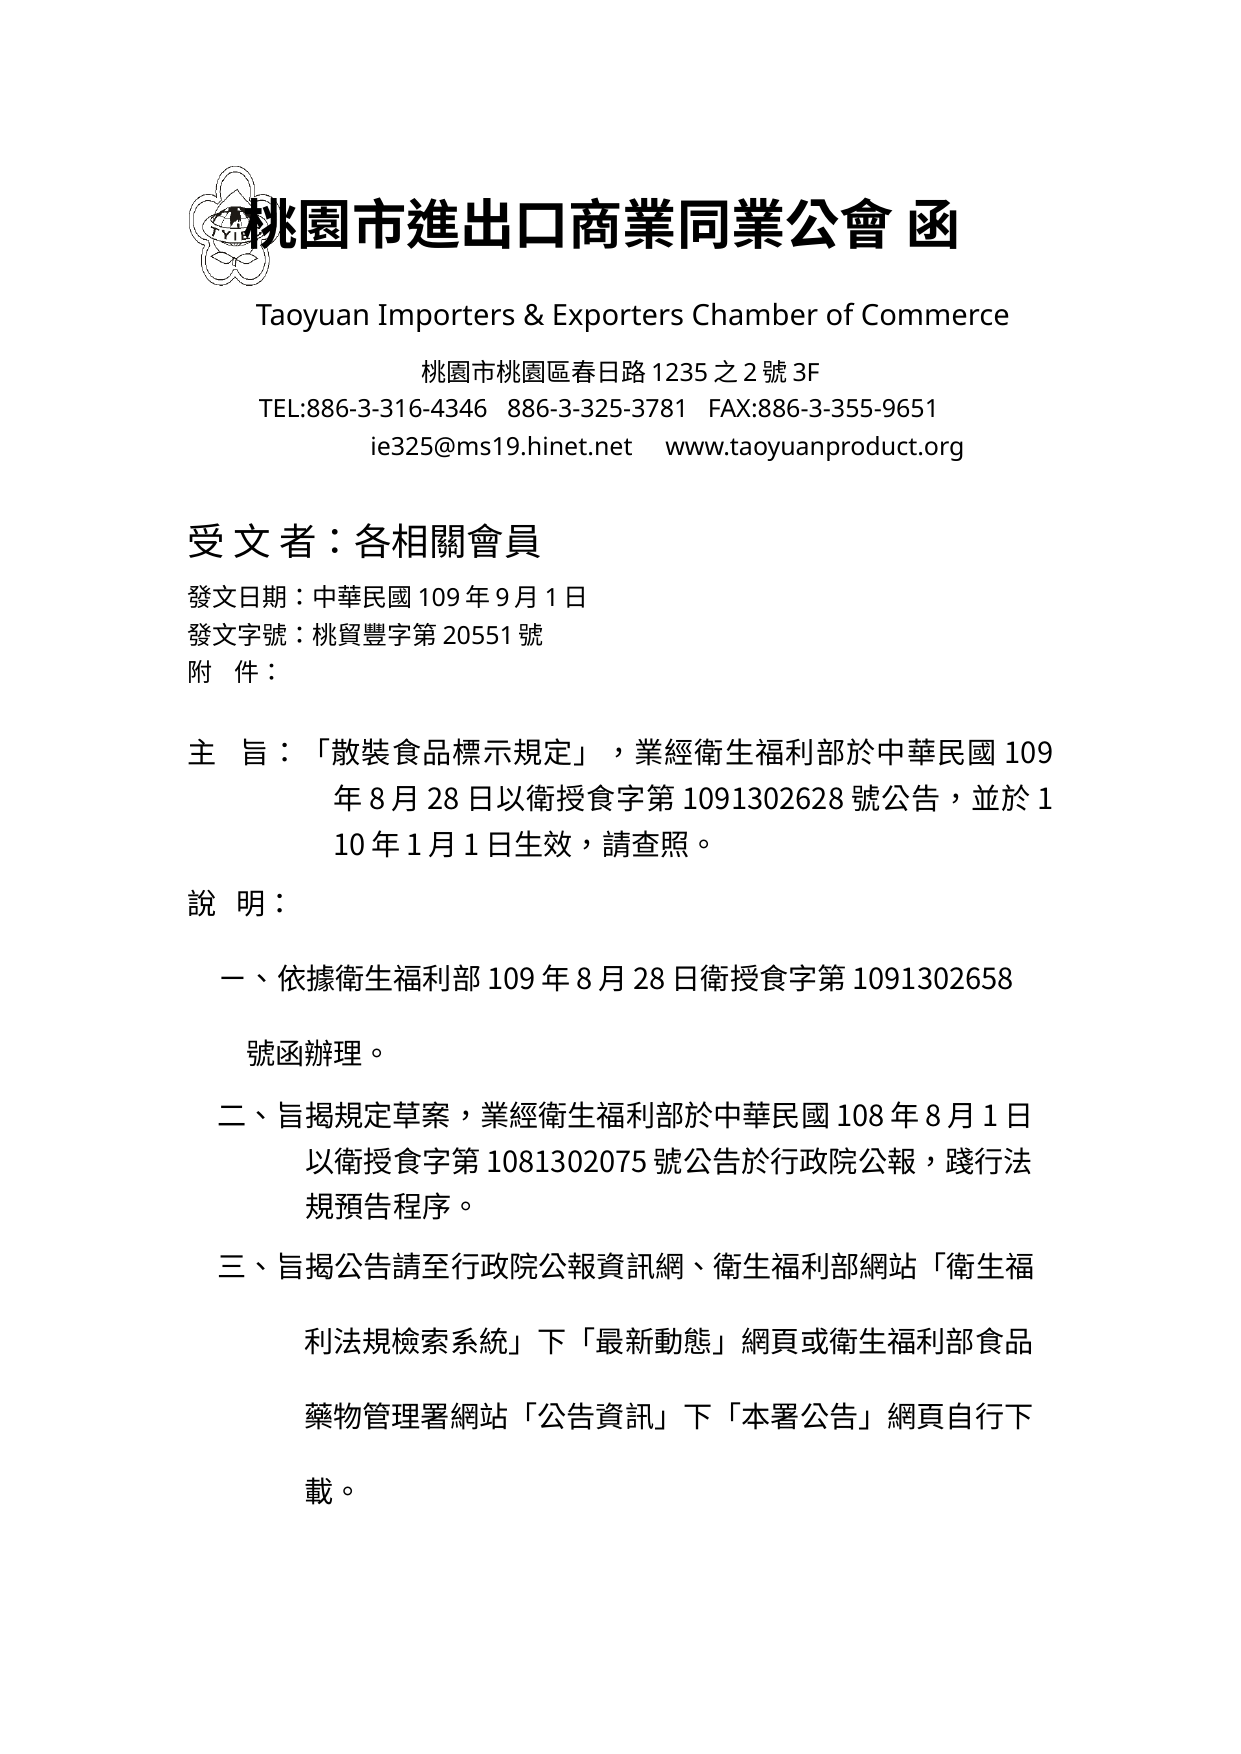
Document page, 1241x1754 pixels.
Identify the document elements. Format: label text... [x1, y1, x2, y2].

text 桃園市桃園區春日路1235之2號3F [187, 352, 1053, 389]
text 說 明： [187, 864, 1053, 939]
text Taoyuan Importers & Exporters Chamber of Commerce [187, 277, 1053, 352]
text 二、旨揭規定草案，業經衛生福利部於中華民國108年8月1日以衛授食字第1081302075號公告於行政院公報，踐行法規預告程序。 [187, 1089, 1053, 1227]
text 附 件： [187, 652, 1078, 689]
text ie325@ms19.hinet.net www.taoyuanproduct.org [187, 427, 1147, 464]
text 三、旨揭公告請至行政院公報資訊網、衛生福利部網站「衛生福利法規檢索系統」下「最新動態」網頁或衛生福利部食品藥物管理署網站「公告資訊」下「本署公告」網頁自行下載。 [187, 1227, 1053, 1527]
text 桃園市進出口商業同業公會 函 [187, 164, 1053, 277]
text ㄧ、依據衛生福利部109年8月28日衛授食字第1091302658 [187, 939, 1053, 1014]
text 號函辦理。 [187, 1014, 1053, 1089]
text 發文日期：中華民國109年9月1日 [187, 577, 1078, 614]
text 發文字號：桃貿豐字第20551號 [187, 614, 1078, 652]
text 主 旨：「散裝食品標示規定」，業經衛生福利部於中華民國109年8月28日以衛授食字第1091302628號公告，並於110年1月1日生效，請查照。 [187, 727, 1053, 864]
text TEL:886-3-316-4346 886-3-325-3781 FAX:886-3-355-9651 [187, 389, 1103, 427]
text 受 文 者：各相關會員 [187, 502, 1093, 577]
